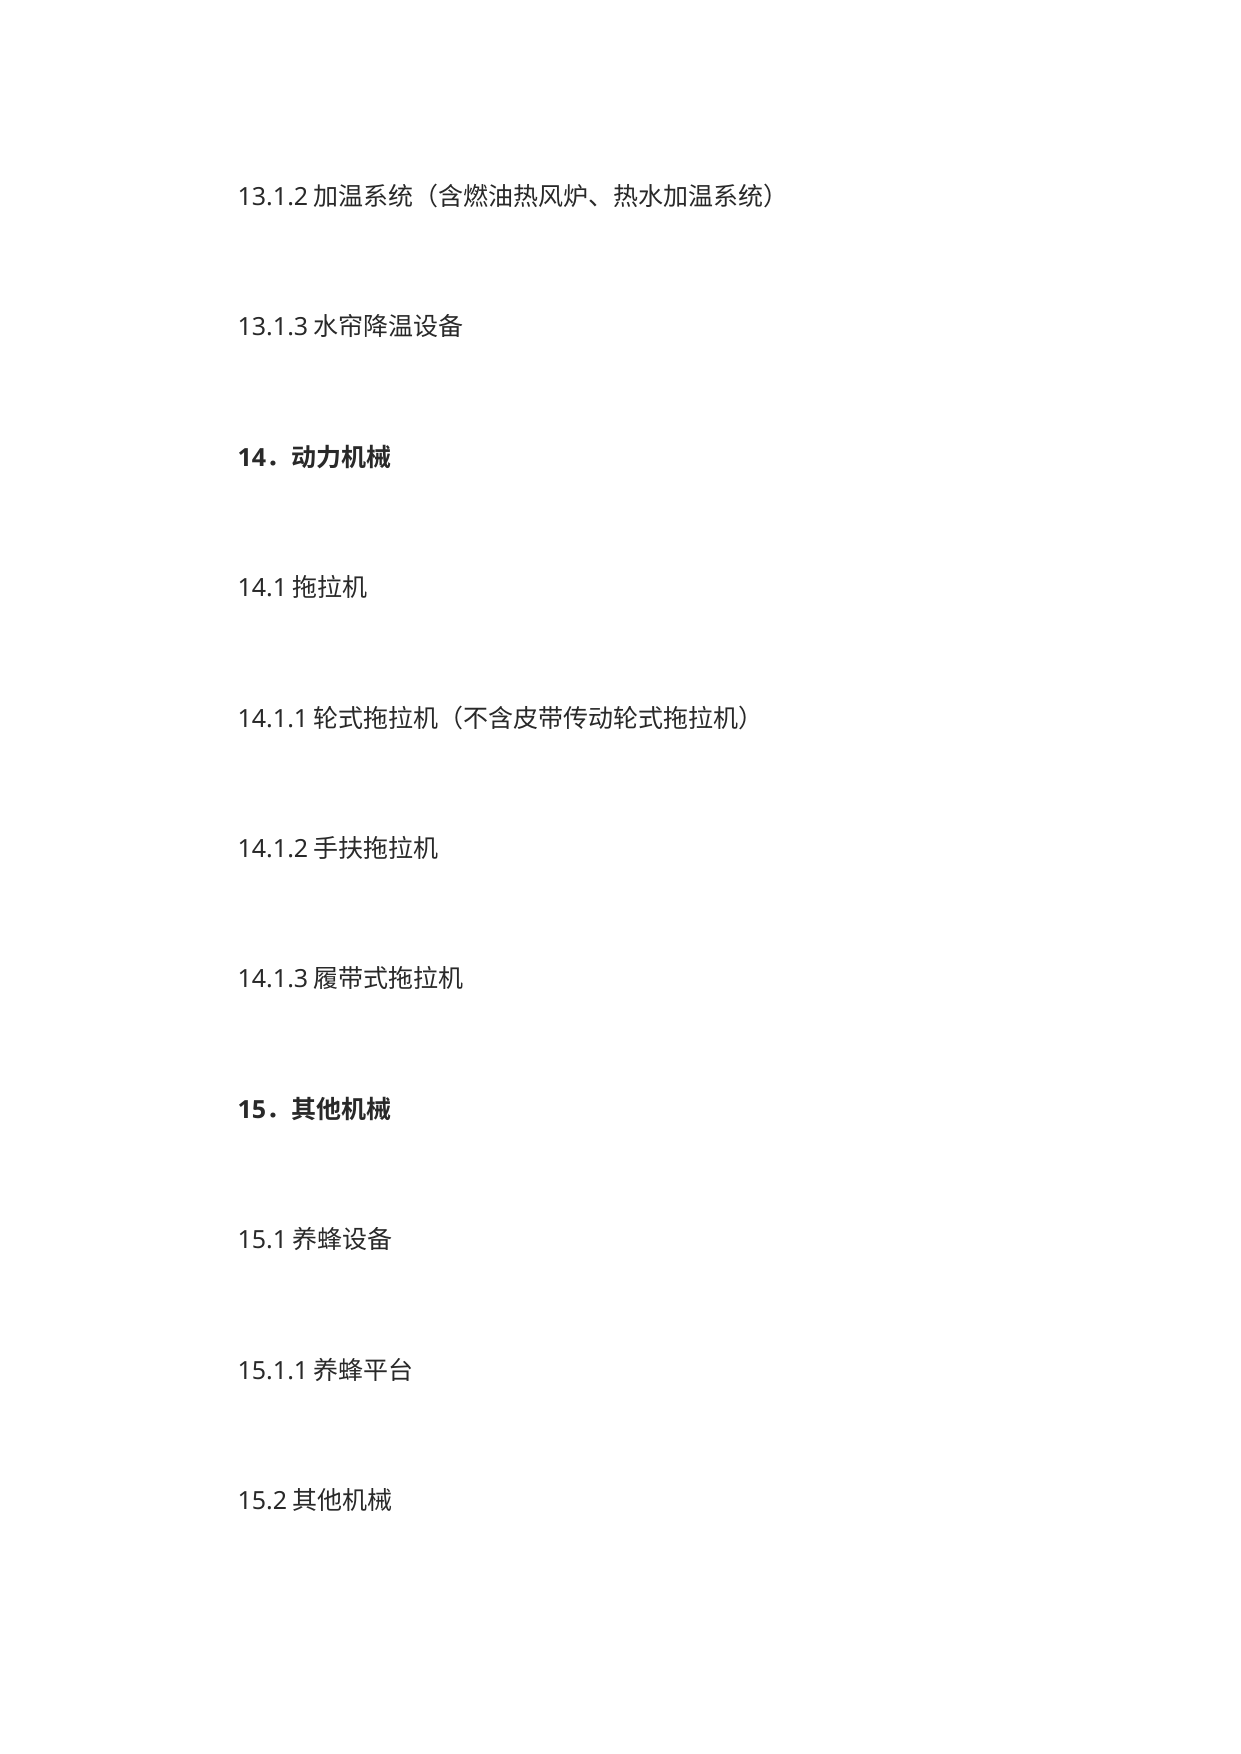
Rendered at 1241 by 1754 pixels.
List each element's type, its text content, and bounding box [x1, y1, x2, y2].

text 14．动力机械 [187, 423, 1053, 488]
text 15.2其他机械 [187, 1466, 1053, 1531]
text 13.1.2加温系统（含燃油热风炉、热水加温系统） [187, 162, 1053, 227]
text 15.1.1养蜂平台 [187, 1336, 1053, 1401]
text 14.1拖拉机 [187, 553, 1053, 618]
text 14.1.1轮式拖拉机（不含皮带传动轮式拖拉机） [187, 684, 1053, 749]
text 14.1.3履带式拖拉机 [187, 944, 1053, 1009]
text 15.1养蜂设备 [187, 1205, 1053, 1270]
text 15．其他机械 [187, 1075, 1053, 1140]
text 14.1.2手扶拖拉机 [187, 814, 1053, 879]
text 13.1.3水帘降温设备 [187, 292, 1053, 357]
